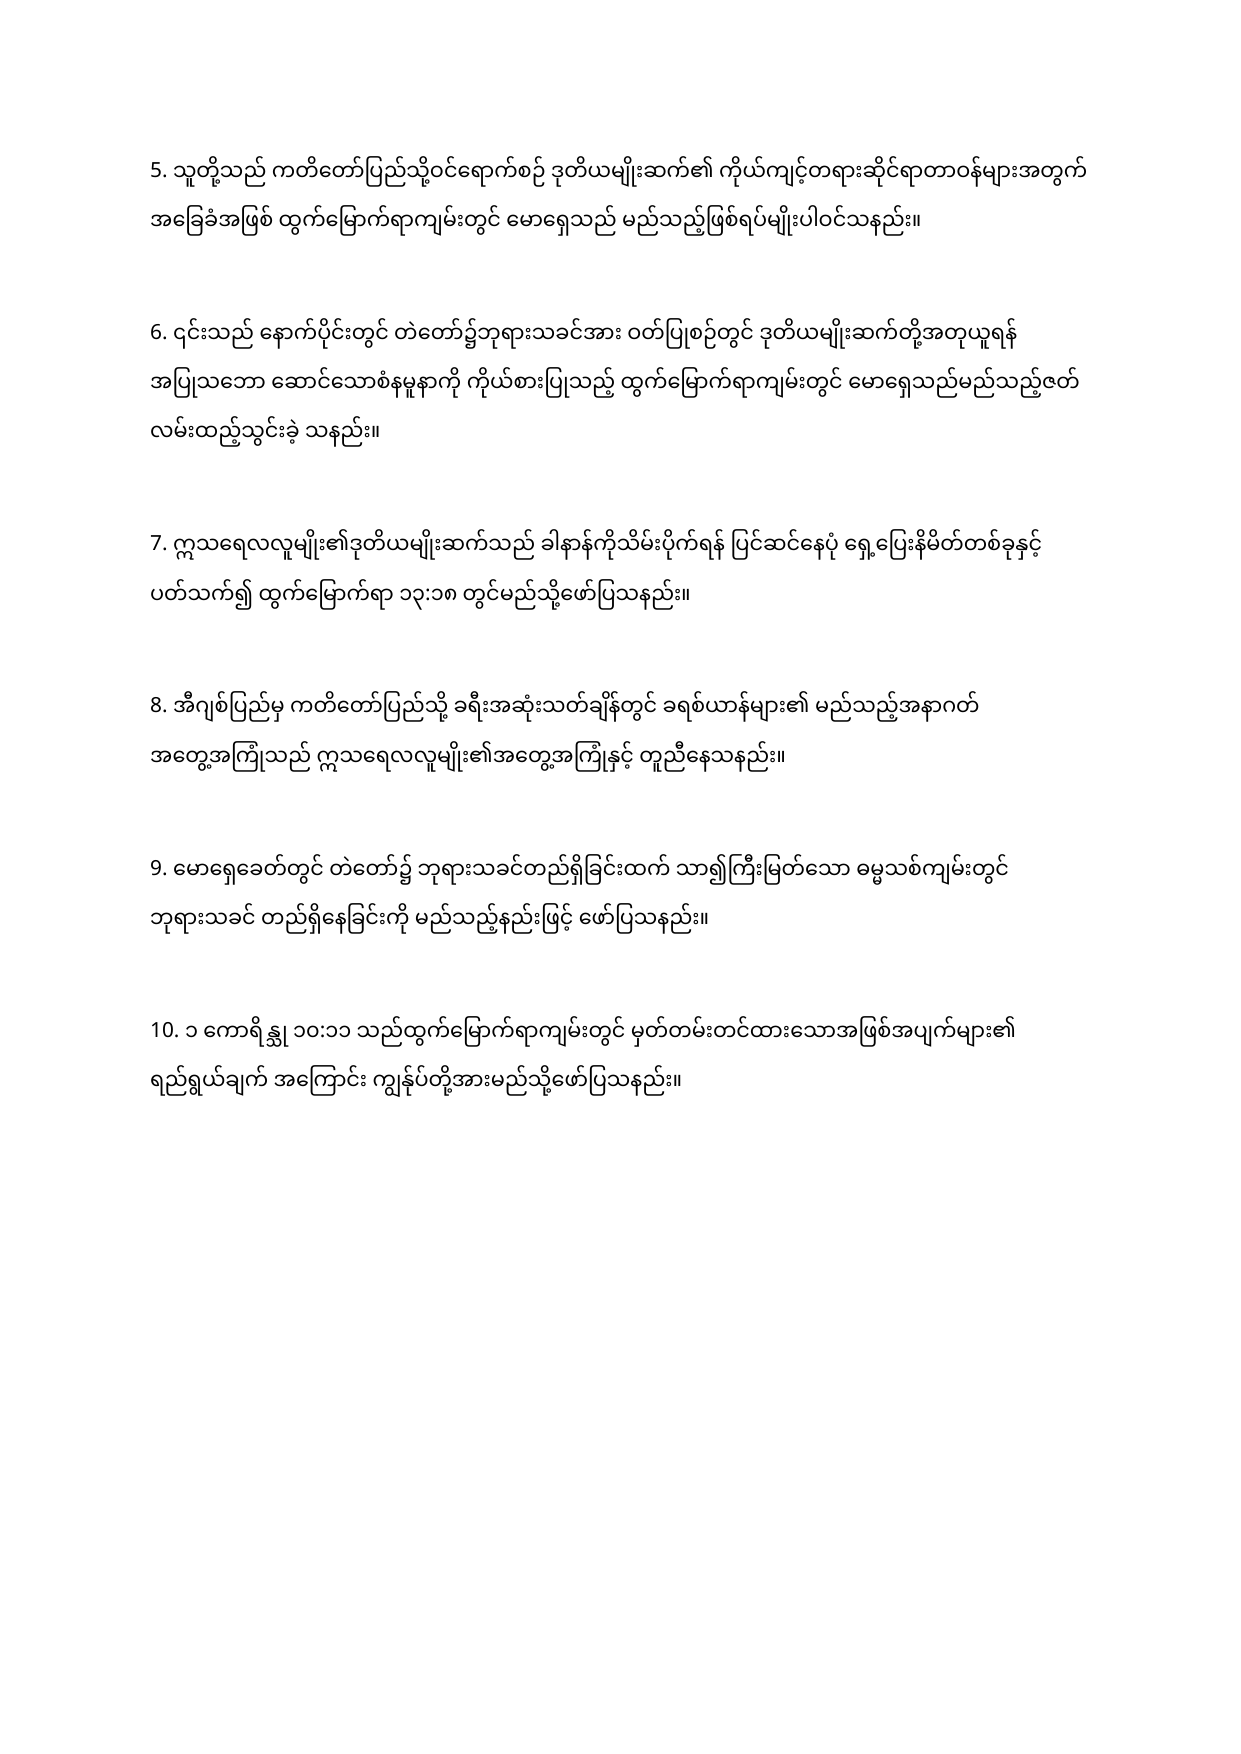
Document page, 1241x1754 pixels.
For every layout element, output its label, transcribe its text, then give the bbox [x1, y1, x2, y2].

text 5. သူတို့သည် ကတိတော်ပြည်သို့ဝင်ရောက်စဉ် ဒုတိယမျိုးဆက်၏ ကိုယ်ကျင့်တရားဆိုင်ရာတာဝန်များအတွက် အခြေခံအဖြစ် ထွက်မြောက်ရာကျမ်းတွင် မောရှေသည် မည်သည့်ဖြစ်ရပ်မျိုးပါဝင်သနည်း။ [150, 150, 1090, 244]
text 9. မောရှေခေတ်တွင် တဲတော်၌ ဘုရားသခင်တည်ရှိခြင်းထက် သာ၍ကြီးမြတ်သော ဓမ္မသစ်ကျမ်းတွင် ဘုရားသခင် တည်ရှိနေခြင်းကို မည်သည့်နည်းဖြင့် ဖော်ပြသနည်း။ [150, 847, 1090, 942]
text 7. ဣသရေလလူမျိုး၏ဒုတိယမျိုးဆက်သည် ခါနာန်ကိုသိမ်းပိုက်ရန် ပြင်ဆင်နေပုံ ရှေ့ပြေးနိမိတ်တစ်ခုနှင့်ပတ်သက်၍ ထွက်မြောက်ရာ ၁၃:၁၈ တွင်မည်သို့ဖော်ပြသနည်း။ [150, 523, 1090, 618]
text 8. အီဂျစ်ပြည်မှ ကတိတော်ပြည်သို့ ခရီးအဆုံးသတ်ချိန်တွင် ခရစ်ယာန်များ၏ မည်သည့်အနာဂတ်အတွေ့အကြုံသည် ဣသရေလလူမျိုး၏အတွေ့အကြုံနှင့် တူညီနေသနည်း။ [150, 685, 1090, 780]
text 10. ၁ ကောရိန္သု ၁၀:၁၁ သည်ထွက်မြောက်ရာကျမ်းတွင် မှတ်တမ်းတင်ထားသောအဖြစ်အပျက်များ၏ ရည်ရွယ်ချက် အကြောင်း ကျွန်ုပ်တို့အားမည်သို့ဖော်ပြသနည်း။ [150, 1009, 1090, 1104]
text 6. ၎င်းသည် နောက်ပိုင်းတွင် တဲတော်၌ဘုရားသခင်အား ဝတ်ပြုစဉ်တွင် ဒုတိယမျိုးဆက်တို့အတုယူရန် အပြုသဘော ဆောင်သောစံနမူနာကို ကိုယ်စားပြုသည့် ထွက်မြောက်ရာကျမ်းတွင် မောရှေသည်မည်သည့်ဇတ်လမ်းထည့်သွင်းခဲ့ သနည်း။ [150, 312, 1090, 456]
